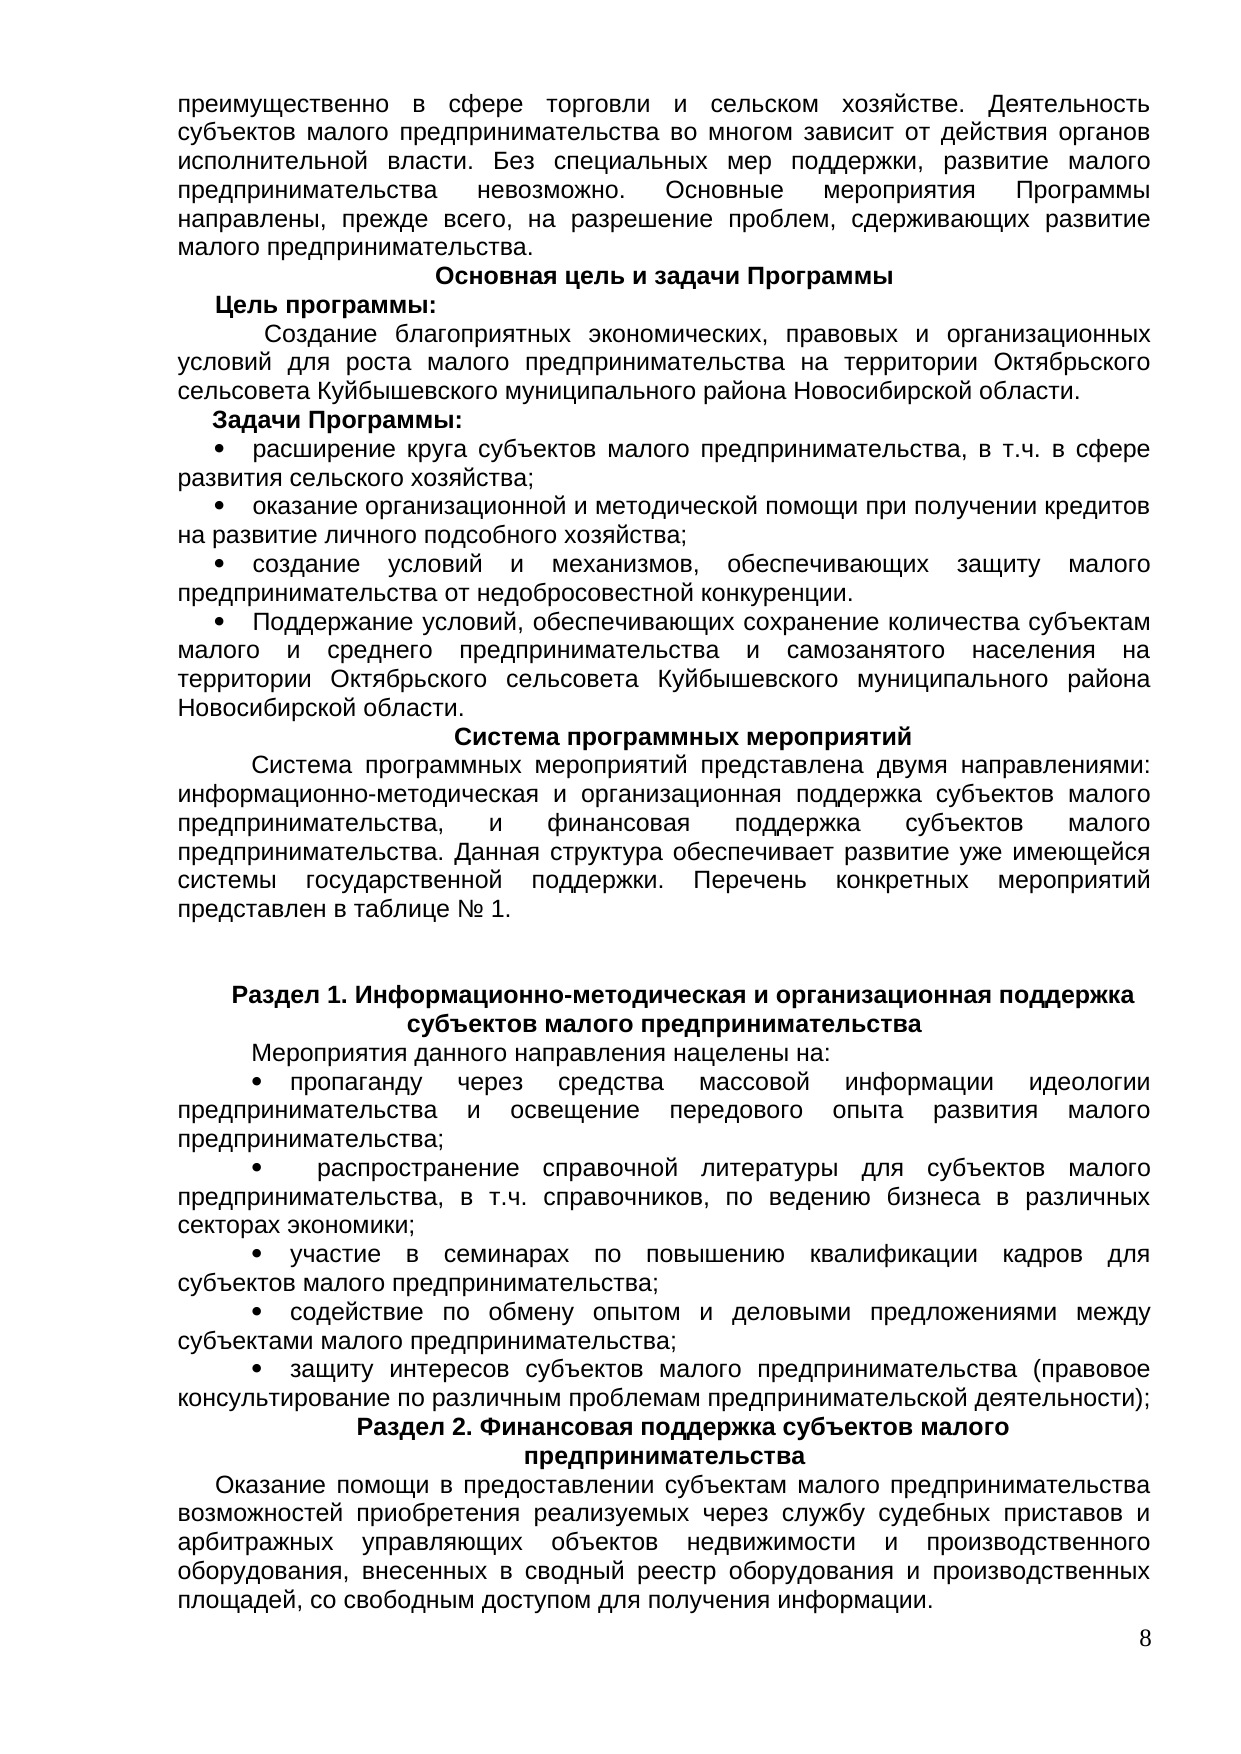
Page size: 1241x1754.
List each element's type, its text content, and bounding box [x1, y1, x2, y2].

list защиту интересов субъектов малого предпринимательства (правовое консультирование по различным проблемам предпринимательской деятельности); [177, 1354, 1152, 1412]
list Поддержание условий, обеспечивающих сохранение количества субъектам малого и среднего предпринимательства и самозанятого населения на территории Октябрьского сельсовета Куйбышевского муниципального района Новосибирской области. [177, 606, 1152, 722]
text Основная цель и задачи Программы [177, 261, 1152, 290]
list содействие по обмену опытом и деловыми предложениями между субъектами малого предпринимательства; [177, 1297, 1152, 1354]
list участие в семинарах по повышению квалификации кадров для субъектов малого предпринимательства; [177, 1239, 1152, 1297]
list распространение справочной литературы для субъектов малого предпринимательства, в т.ч. справочников, по ведению бизнеса в различных секторах экономики; [177, 1153, 1152, 1239]
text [177, 89, 1152, 261]
list оказание организационной и методической помощи при получении кредитов на развитие личного подсобного хозяйства; [177, 491, 1152, 549]
text Мероприятия данного направления нацелены на: [215, 1038, 1152, 1067]
text Цель программы: [177, 290, 1152, 319]
list пропаганду через средства массовой информации идеологии предпринимательства и освещение передового опыта развития малого предпринимательства; [177, 1067, 1152, 1153]
text Создание благоприятных экономических, правовых и организационных условий для роста малого предпринимательства на территории Октябрьского сельсовета Куйбышевского муниципального района Новосибирской области. [177, 319, 1152, 405]
text Система программных мероприятий представлена двумя направлениями: информационно-методическая и организационная поддержка субъектов малого предпринимательства, и финансовая поддержка субъектов малого предпринимательства. Данная структура обеспечивает развитие уже имеющейся системы государственной поддержки. Перечень конкретных мероприятий представлен в таблице № 1. [177, 750, 1152, 923]
text Оказание помощи в предоставлении субъектам малого предпринимательства возможностей приобретения реализуемых через службу судебных приставов и арбитражных управляющих объектов недвижимости и производственного оборудования, внесенных в сводный реестр оборудования и производственных площадей, со свободным доступом для получения информации. [177, 1469, 1152, 1613]
text Система программных мероприятий [215, 722, 1152, 750]
list расширение круга субъектов малого предпринимательства, в т.ч. в сфере развития сельского хозяйства; [177, 434, 1152, 491]
list создание условий и механизмов, обеспечивающих защиту малого предпринимательства от недобросовестной конкуренции. [177, 549, 1152, 606]
text Раздел 1. Информационно-методическая и организационная поддержка субъектов малого предпринимательства [177, 980, 1152, 1038]
text Задачи Программы: [177, 405, 1152, 434]
text Раздел 2. Финансовая поддержка субъектов малого предпринимательства [177, 1412, 1152, 1469]
